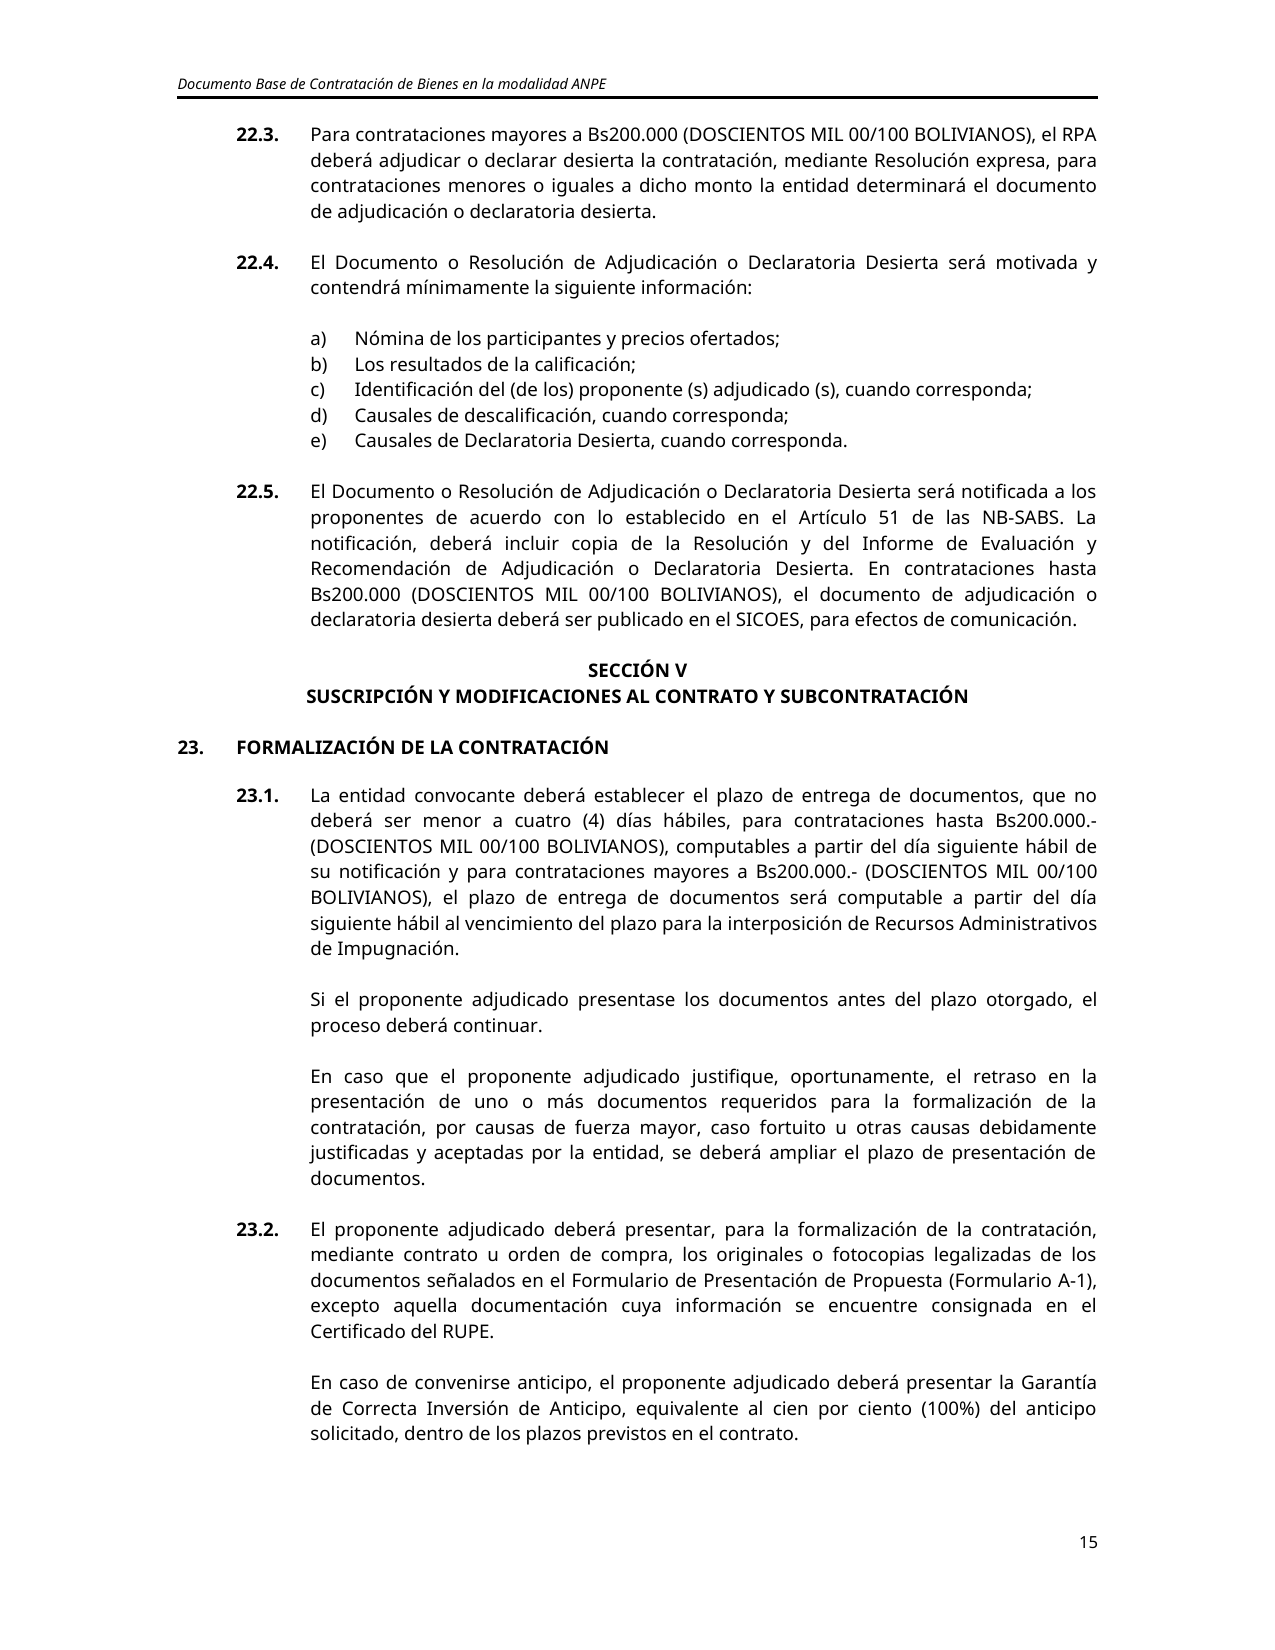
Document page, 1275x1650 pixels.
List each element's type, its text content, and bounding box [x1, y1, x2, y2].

list Nómina de los participantes y precios ofertados; [251, 326, 1098, 351]
text SECCIÓN V [177, 657, 1098, 683]
subtitle El Documento o Resolución de Adjudicación o Declaratoria Desierta será notificada a los proponentes de acuerdo con lo establecido en el Artículo 51 de las NB-SABS. La notificación, deberá incluir copia de la Resolución y del Informe de Evaluación y Recomendación de Adjudicación o Declaratoria Desierta. En contrataciones hasta Bs200.000 (DOSCIENTOS MIL 00/100 BOLIVIANOS), el documento de adjudicación o declaratoria desierta deberá ser publicado en el SICOES, para efectos de comunicación. [236, 479, 1098, 632]
subtitle El proponente adjudicado deberá presentar, para la formalización de la contratación, mediante contrato u orden de compra, los originales o fotocopias legalizadas de los documentos señalados en el Formulario de Presentación de Propuesta (Formulario A-1), excepto aquella documentación cuya información se encuentre consignada en el Certificado del RUPE. [236, 1216, 1098, 1344]
subtitle La entidad convocante deberá establecer el plazo de entrega de documentos, que no deberá ser menor a cuatro (4) días hábiles, para contrataciones hasta Bs200.000.- (DOSCIENTOS MIL 00/100 BOLIVIANOS), computables a partir del día siguiente hábil de su notificación y para contrataciones mayores a Bs200.000.- (DOSCIENTOS MIL 00/100 BOLIVIANOS), el plazo de entrega de documentos será computable a partir del día siguiente hábil al vencimiento del plazo para la interposición de Recursos Administrativos de Impugnación. [236, 782, 1098, 961]
list Causales de Declaratoria Desierta, cuando corresponda. [251, 428, 1098, 453]
text En caso que el proponente adjudicado justifique, oportunamente, el retraso en la presentación de uno o más documentos requeridos para la formalización de la contratación, por causas de fuerza mayor, caso fortuito u otras causas debidamente justificadas y aceptadas por la entidad, se deberá ampliar el plazo de presentación de documentos. [236, 1063, 1098, 1191]
list Causales de descalificación, cuando corresponda; [251, 402, 1098, 428]
subtitle El Documento o Resolución de Adjudicación o Declaratoria Desierta será motivada y contendrá mínimamente la siguiente información: [236, 249, 1098, 300]
subtitle En caso de convenirse anticipo, el proponente adjudicado deberá presentar la Garantía de Correcta Inversión de Anticipo, equivalente al cien por ciento (100%) del anticipo solicitado, dentro de los plazos previstos en el contrato. [310, 1369, 1098, 1446]
subtitle Para contrataciones mayores a Bs200.000 (DOSCIENTOS MIL 00/100 BOLIVIANOS), el RPA deberá adjudicar o declarar desierta la contratación, mediante Resolución expresa, para contrataciones menores o iguales a dicho monto la entidad determinará el documento de adjudicación o declaratoria desierta. [236, 122, 1098, 224]
list Identificación del (de los) proponente (s) adjudicado (s), cuando corresponda; [251, 377, 1098, 402]
list Los resultados de la calificación; [251, 351, 1098, 377]
subtitle FORMALIZACIÓN DE LA CONTRATACIÓN [177, 734, 1098, 759]
text SUSCRIPCIÓN Y MODIFICACIONES AL CONTRATO Y SUBCONTRATACIÓN [177, 683, 1098, 708]
subtitle Si el proponente adjudicado presentase los documentos antes del plazo otorgado, el proceso deberá continuar. [310, 986, 1098, 1037]
